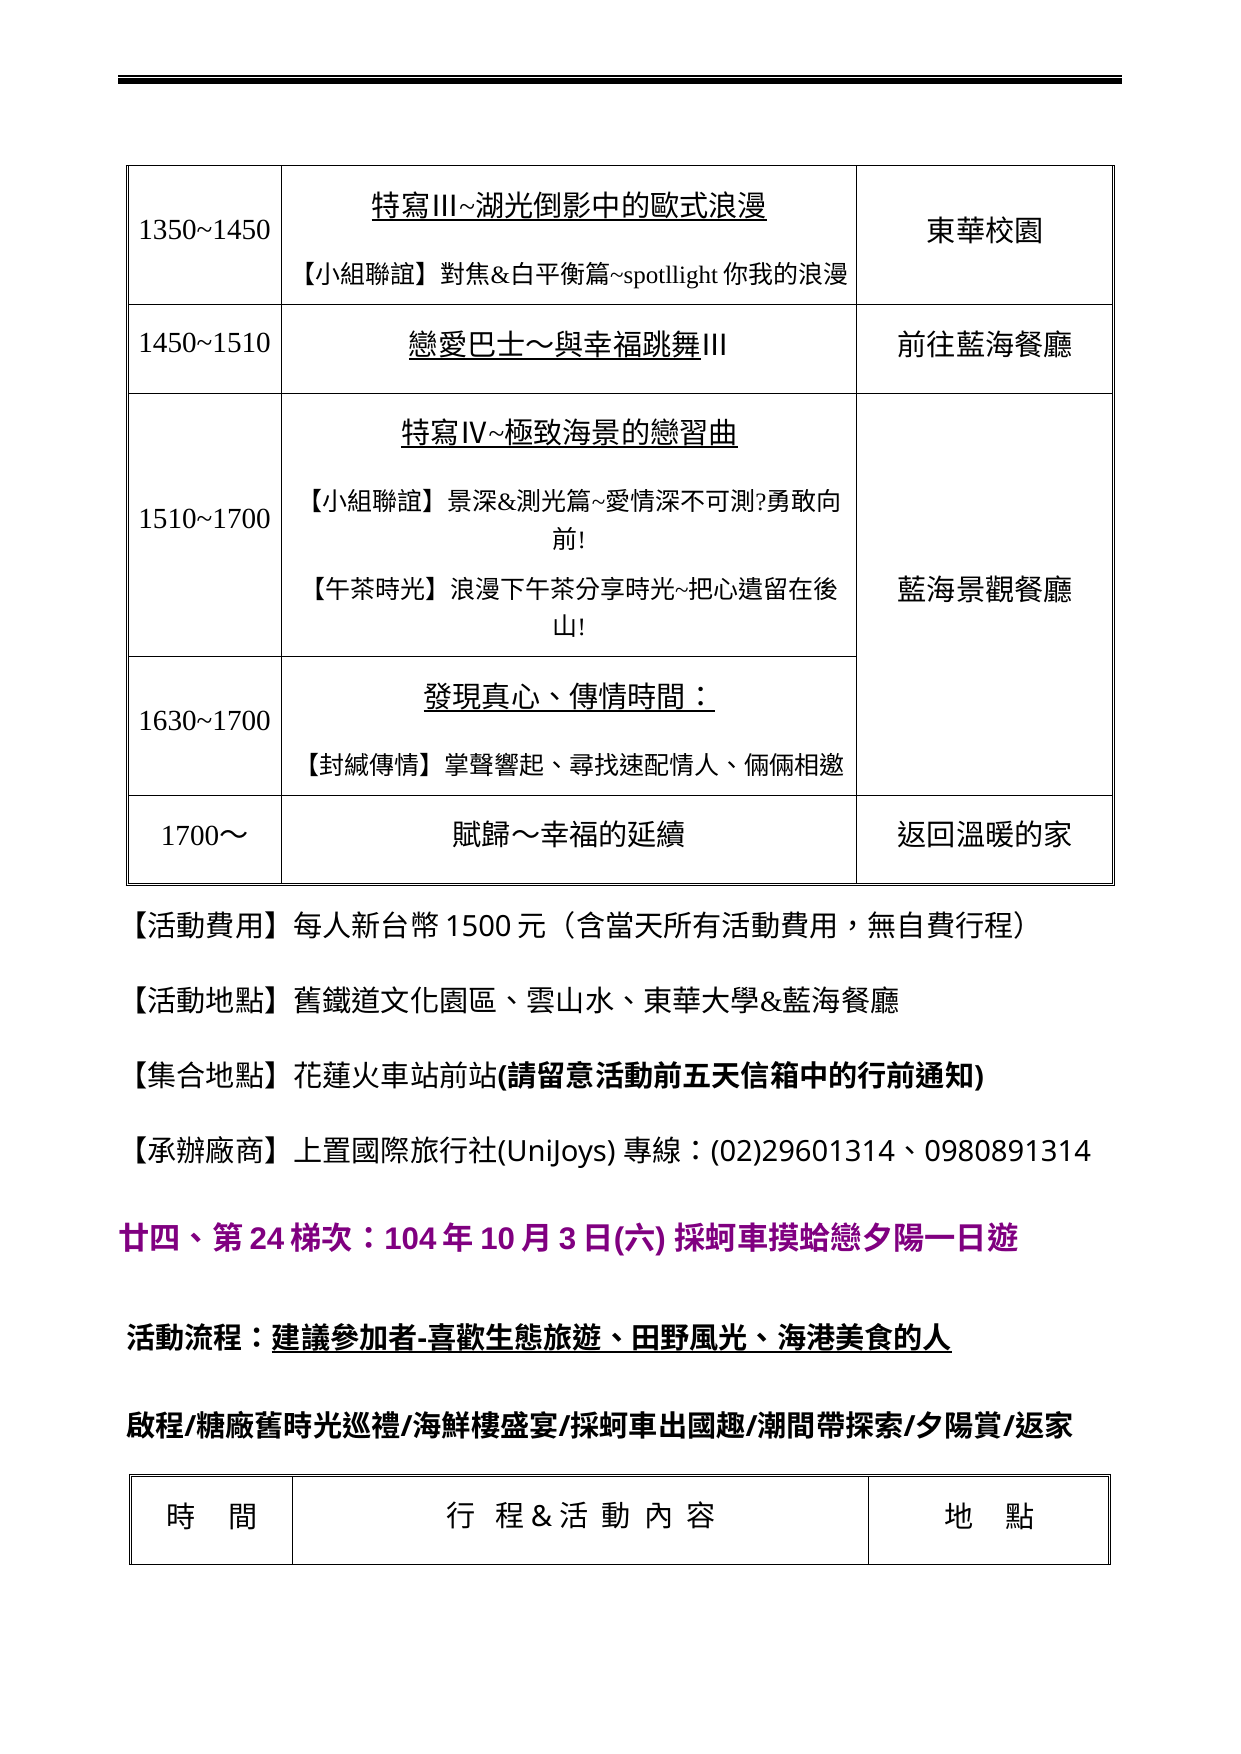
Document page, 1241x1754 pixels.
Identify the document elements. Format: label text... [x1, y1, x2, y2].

table_header 行 程 & 活 動 內 容 [293, 1477, 868, 1564]
table_cell 藍海景觀餐廳 [857, 394, 1112, 794]
table_cell 返回溫暖的家 [857, 796, 1112, 883]
table_cell 前往藍海餐廳 [857, 305, 1112, 392]
table_cell 1450~1510 [129, 305, 281, 392]
table_header 地 點 [869, 1477, 1108, 1564]
table_cell 賦歸～幸福的延續 [282, 796, 856, 883]
table_header 時 間 [132, 1477, 292, 1564]
text 活動流程：建議參加者-喜歡生態旅遊、田野風光、海港美食的人 [118, 1299, 1122, 1374]
subtitle 廿四、第24梯次：104年10月3日(六) 採蚵車摸蛤戀夕陽一日遊 [118, 1199, 1122, 1274]
table_cell 發現真心、傳情時間： 【封緘傳情】掌聲響起、尋找速配情人、倆倆相邀 [282, 657, 856, 794]
table_cell 東華校園 [857, 166, 1112, 304]
table_cell 1630~1700 [129, 657, 281, 794]
table_cell 1350~1450 [129, 166, 281, 304]
table_cell 特寫Ⅲ~湖光倒影中的歐式浪漫 【小組聯誼】對焦&白平衡篇~spotllight你我的浪漫 [282, 166, 856, 304]
table_cell 戀愛巴士～與幸福跳舞Ⅲ [282, 305, 856, 392]
text 【活動費用】每人新台幣1500元（含當天所有活動費用，無自費行程） 【活動地點】舊鐵道文化園區、雲山水、東華大學&藍海餐廳 【集合地點】花蓮火車站前站(請留意活動前五天信箱中的行前通知) 【承辦廠商】上置國際旅行社(UniJoys) 專線：(02)29601314、0980891314 [118, 886, 1122, 1186]
table_cell 1700〜 [129, 796, 281, 883]
table_cell 1510~1700 [129, 394, 281, 656]
text 啟程/糖廠舊時光巡禮/海鮮樓盛宴/採蚵車出國趣/潮間帶探索/夕陽賞/返家 [118, 1386, 1122, 1461]
table_cell 特寫Ⅳ~極致海景的戀習曲 【小組聯誼】景深&測光篇~愛情深不可測?勇敢向前! 【午茶時光】浪漫下午茶分享時光~把心遺留在後山! [282, 394, 856, 656]
